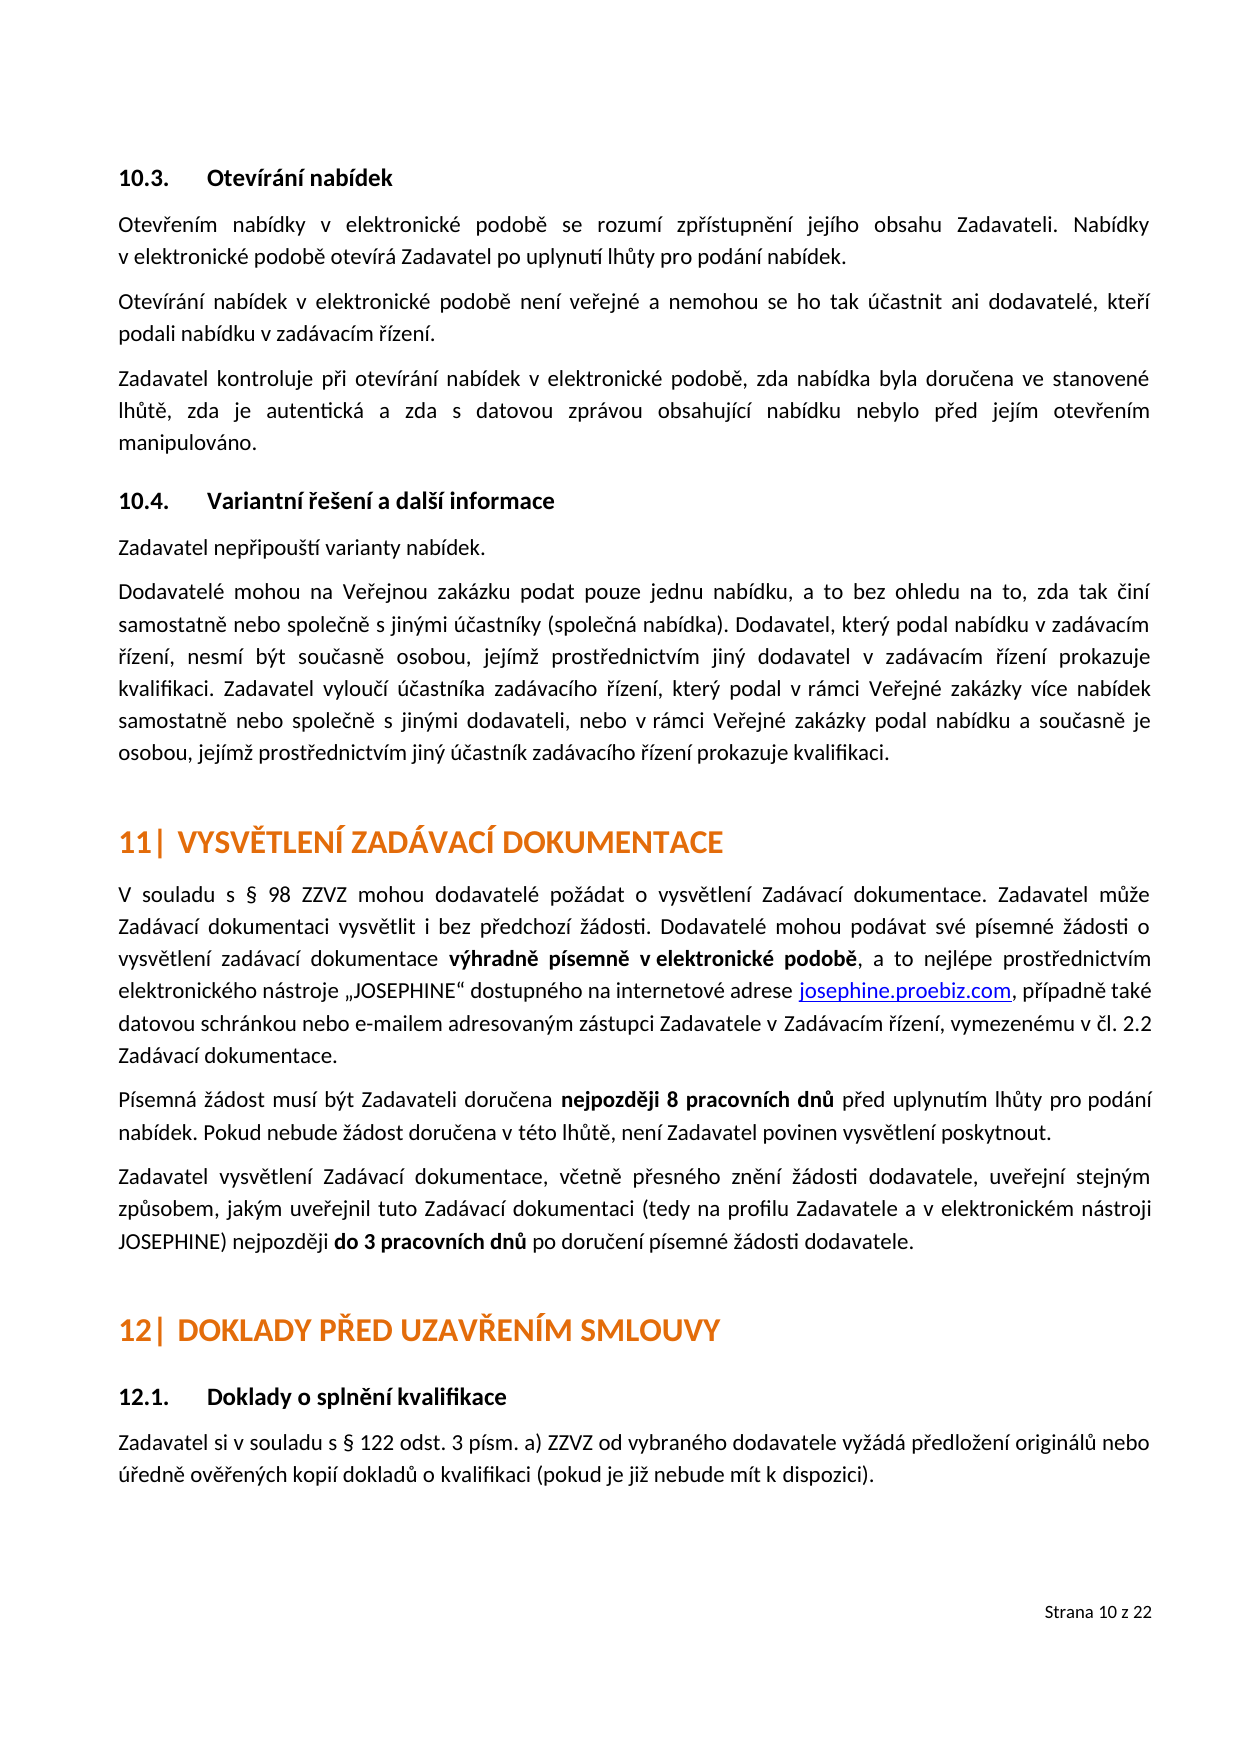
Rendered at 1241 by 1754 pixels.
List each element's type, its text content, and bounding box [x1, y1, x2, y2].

text Dodavatelé mohou na Veřejnou zakázku podat pouze jednu nabídku, a to bez ohledu na to, zda tak činí samostatně nebo společně s jinými účastníky (společná nabídka). Dodavatel, který podal nabídku v zadávacím řízení, nesmí být současně osobou, jejímž prostřednictvím jiný dodavatel v zadávacím řízení prokazuje kvalifikaci. Zadavatel vyloučí účastníka zadávacího řízení, který podal v rámci Veřejné zakázky více nabídek samostatně nebo společně s jinými dodavateli, nebo v rámci Veřejné zakázky podal nabídku a současně je osobou, jejímž prostřednictvím jiný účastník zadávacího řízení prokazuje kvalifikaci. [118, 577, 1152, 766]
text Zadavatel nepřipouští varianty nabídek. [118, 533, 1152, 561]
subtitle Doklady o splnění kvalifikace [118, 1381, 1152, 1411]
text Zadavatel si v souladu s § 122 odst. 3 písm. a) ZZVZ od vybraného dodavatele vyžádá předložení originálů nebo úředně ověřených kopií dokladů o kvalifikaci (pokud je již nebude mít k dispozici). [118, 1428, 1152, 1488]
text Otevírání nabídek v elektronické podobě není veřejné a nemohou se ho tak účastnit ani dodavatelé, kteří podali nabídku v zadávacím řízení. [118, 287, 1152, 347]
text Otevřením nabídky v elektronické podobě se rozumí zpřístupnění jejího obsahu Zadavateli. Nabídky v elektronické podobě otevírá Zadavatel po uplynutí lhůty pro podání nabídek. [118, 210, 1152, 270]
text Písemná žádost musí být Zadavateli doručena nejpozději 8 pracovních dnů před uplynutím lhůty pro podání nabídek. Pokud nebude žádost doručena v této lhůtě, není Zadavatel povinen vysvětlení poskytnout. [118, 1086, 1152, 1146]
text Zadavatel kontroluje při otevírání nabídek v elektronické podobě, zda nabídka byla doručena ve stanovené lhůtě, zda je autentická a zda s datovou zprávou obsahující nabídku nebylo před jejím otevřením manipulováno. [118, 364, 1152, 456]
subtitle Otevírání nabídek [118, 162, 1152, 193]
subtitle VYSVĚTLENÍ ZADÁVACÍ DOKUMENTACE [118, 821, 1152, 861]
subtitle Variantní řešení a další informace [118, 485, 1152, 516]
subtitle DOKLADY PŘED UZAVŘENÍM SMLOUVY [118, 1309, 1152, 1350]
text Zadavatel vysvětlení Zadávací dokumentace, včetně přesného znění žádosti dodavatele, uveřejní stejným způsobem, jakým uveřejnil tuto Zadávací dokumentaci (tedy na profilu Zadavatele a v elektronickém nástroji JOSEPHINE) nejpozději do 3 pracovních dnů po doručení písemné žádosti dodavatele. [118, 1162, 1152, 1255]
text V souladu s § 98 ZZVZ mohou dodavatelé požádat o vysvětlení Zadávací dokumentace. Zadavatel může Zadávací dokumentaci vysvětlit i bez předchozí žádosti. Dodavatelé mohou podávat své písemné žádosti o vysvětlení zadávací dokumentace výhradně písemně v elektronické podobě, a to nejlépe prostřednictvím elektronického nástroje „JOSEPHINE“ dostupného na internetové adrese josephine.proebiz.com, případně také datovou schránkou nebo e-mailem adresovaným zástupci Zadavatele v Zadávacím řízení, vymezenému v čl. 2.2 Zadávací dokumentace. [118, 880, 1152, 1069]
